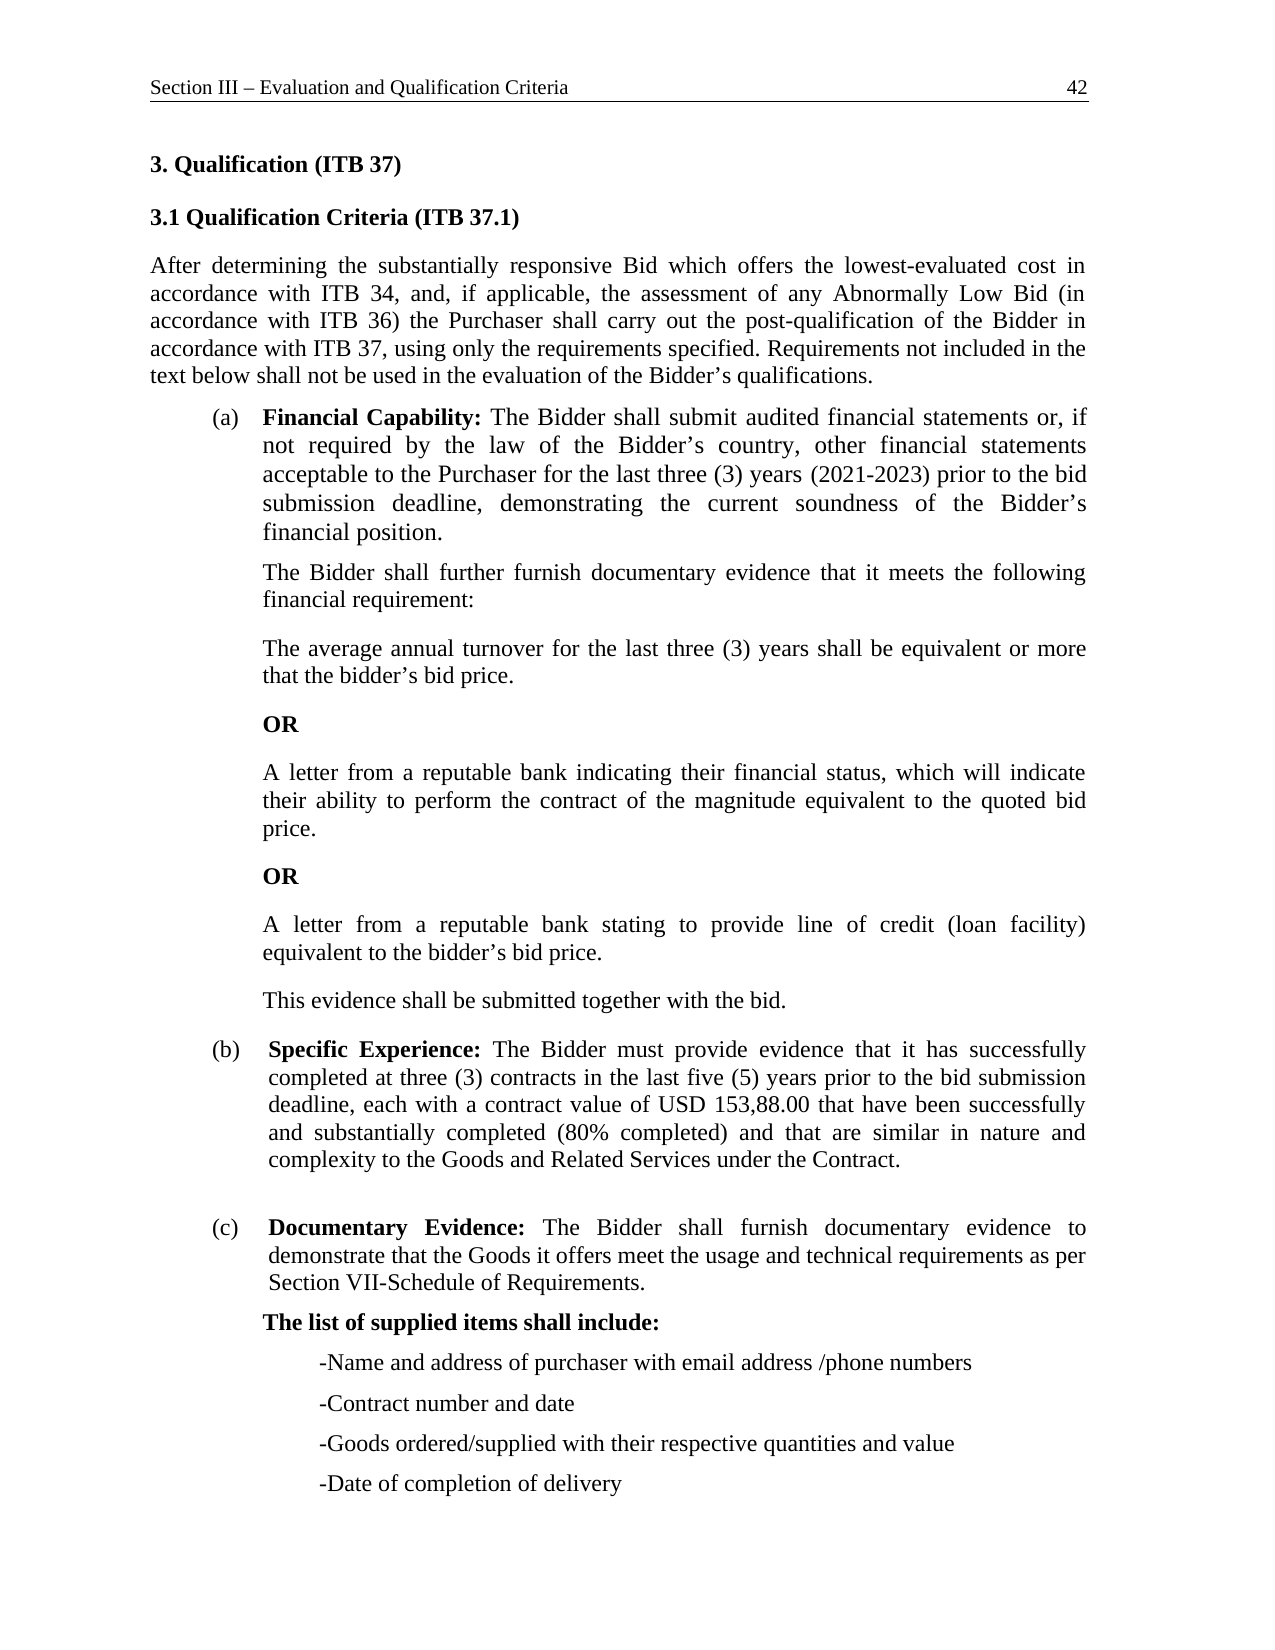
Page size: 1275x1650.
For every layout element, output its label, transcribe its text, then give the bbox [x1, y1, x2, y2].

text -Contract number and date [319, 1388, 1087, 1416]
text (b) Specific Experience: The Bidder must provide evidence that it has successfully completed at three (3) contracts in the last five (5) years prior to the bid submission deadline, each with a contract value of USD 153,88.00 that have been successfully and substantially completed (80% completed) and that are similar in nature and complexity to the Goods and Related Services under the Contract. [212, 1035, 1087, 1173]
text 3.1 Qualification Criteria (ITB 37.1) [150, 203, 1087, 230]
text OR [262, 710, 1087, 737]
text This evidence shall be submitted together with the bid. [262, 986, 1087, 1014]
text (c) Documentary Evidence: The Bidder shall furnish documentary evidence to demonstrate that the Goods it offers meet the usage and technical requirements as per Section VII-Schedule of Requirements. [212, 1213, 1087, 1296]
text After determining the substantially responsive Bid which offers the lowest-evaluated cost in accordance with ITB 34, and, if applicable, the assessment of any Abnormally Low Bid (in accordance with ITB 36) the Purchaser shall carry out the post-qualification of the Bidder in accordance with ITB 37, using only the requirements specified. Requirements not included in the text below shall not be used in the evaluation of the Bidder’s qualifications. [150, 251, 1087, 389]
text The average annual turnover for the last three (3) years shall be equivalent or more that the bidder’s bid price. [262, 634, 1087, 689]
text -Goods ordered/supplied with their respective quantities and value [319, 1429, 1087, 1456]
text A letter from a reputable bank indicating their financial status, which will indicate their ability to perform the contract of the magnitude equivalent to the quoted bid price. [262, 758, 1087, 841]
text A letter from a reputable bank stating to provide line of credit (loan facility) equivalent to the bidder’s bid price. [262, 910, 1087, 966]
text -Name and address of purchaser with email address /phone numbers [319, 1348, 1087, 1376]
text The Bidder shall further furnish documentary evidence that it meets the following financial requirement: [262, 558, 1087, 613]
text -Date of completion of delivery [319, 1469, 1087, 1496]
text (a) Financial Capability: The Bidder shall submit audited financial statements or, if not required by the law of the Bidder’s country, other financial statements acceptable to the Purchaser for the last three (3) years (2021-2023) prior to the bid submission deadline, demonstrating the current soundness of the Bidder’s financial position. [206, 402, 1087, 545]
text The list of supplied items shall include: [262, 1308, 1087, 1336]
text OR [262, 862, 1087, 889]
subtitle 3. Qualification (ITB 37) [150, 150, 1087, 178]
